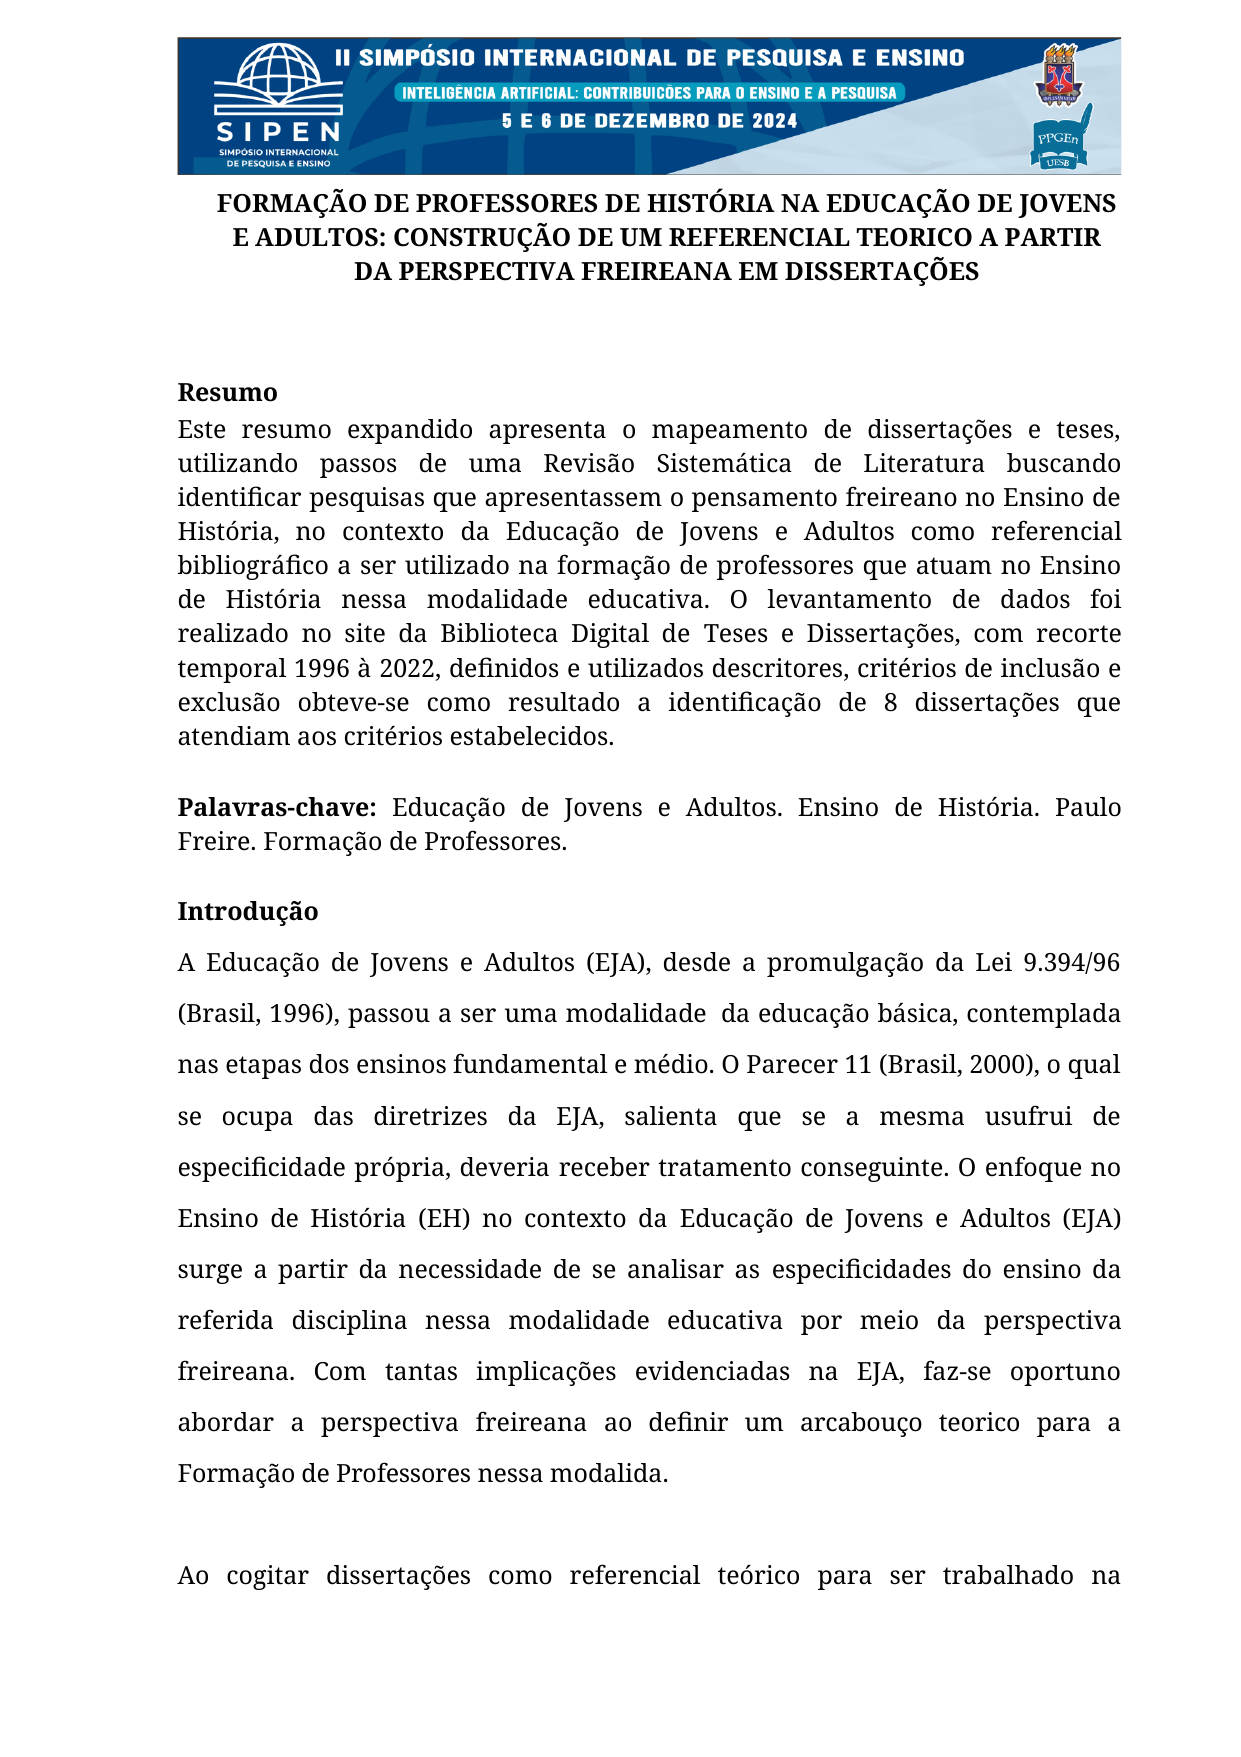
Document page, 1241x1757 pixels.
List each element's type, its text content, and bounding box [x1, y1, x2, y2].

picture [177, 37, 1122, 175]
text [177, 1558, 1122, 1592]
text Este resumo expandido apresenta o mapeamento de dissertações e teses, utilizando passos de uma Revisão Sistemática de Literatura buscando identificar pesquisas que apresentassem o pensamento freireano no Ensino de História, no contexto da Educação de Jovens e Adultos como referencial bibliográfico a ser utilizado na formação de professores que atuam no Ensino de História nessa modalidade educativa. O levantamento de dados foi realizado no site da Biblioteca Digital de Teses e Dissertações, com recorte temporal 1996 à 2022, definidos e utilizados descritores, critérios de inclusão e exclusão obteve-se como resultado a identificação de 8 dissertações que atendiam aos critérios estabelecidos. [177, 412, 1122, 752]
text A Educação de Jovens e Adultos (EJA), desde a promulgação da Lei 9.394/96 (Brasil, 1996), passou a ser uma modalidade da educação básica, contemplada nas etapas dos ensinos fundamental e médio. O Parecer 11 (Brasil, 2000), o qual se ocupa das diretrizes da EJA, salienta que se a mesma usufrui de especificidade própria, deveria receber tratamento conseguinte. O enfoque no Ensino de História (EH) no contexto da Educação de Jovens e Adultos (EJA) surge a partir da necessidade de se analisar as especificidades do ensino da referida disciplina nessa modalidade educativa por meio da perspectiva freireana. Com tantas implicações evidenciadas na EJA, faz-se oportuno abordar a perspectiva freireana ao definir um arcabouço teorico para a Formação de Professores nessa modalida. [177, 945, 1122, 1489]
text Resumo [177, 375, 1122, 409]
text Palavras-chave: Educação de Jovens e Adultos. Ensino de História. Paulo Freire. Formação de Professores. [177, 789, 1122, 857]
text FORMAÇÃO DE PROFESSORES DE HISTÓRIA NA EDUCAÇÃO DE JOVENS E ADULTOS: CONSTRUÇÃO DE UM REFERENCIAL TEORICO A PARTIR DA PERSPECTIVA FREIREANA EM DISSERTAÇÕES [212, 185, 1122, 287]
text Introdução [177, 894, 1122, 928]
